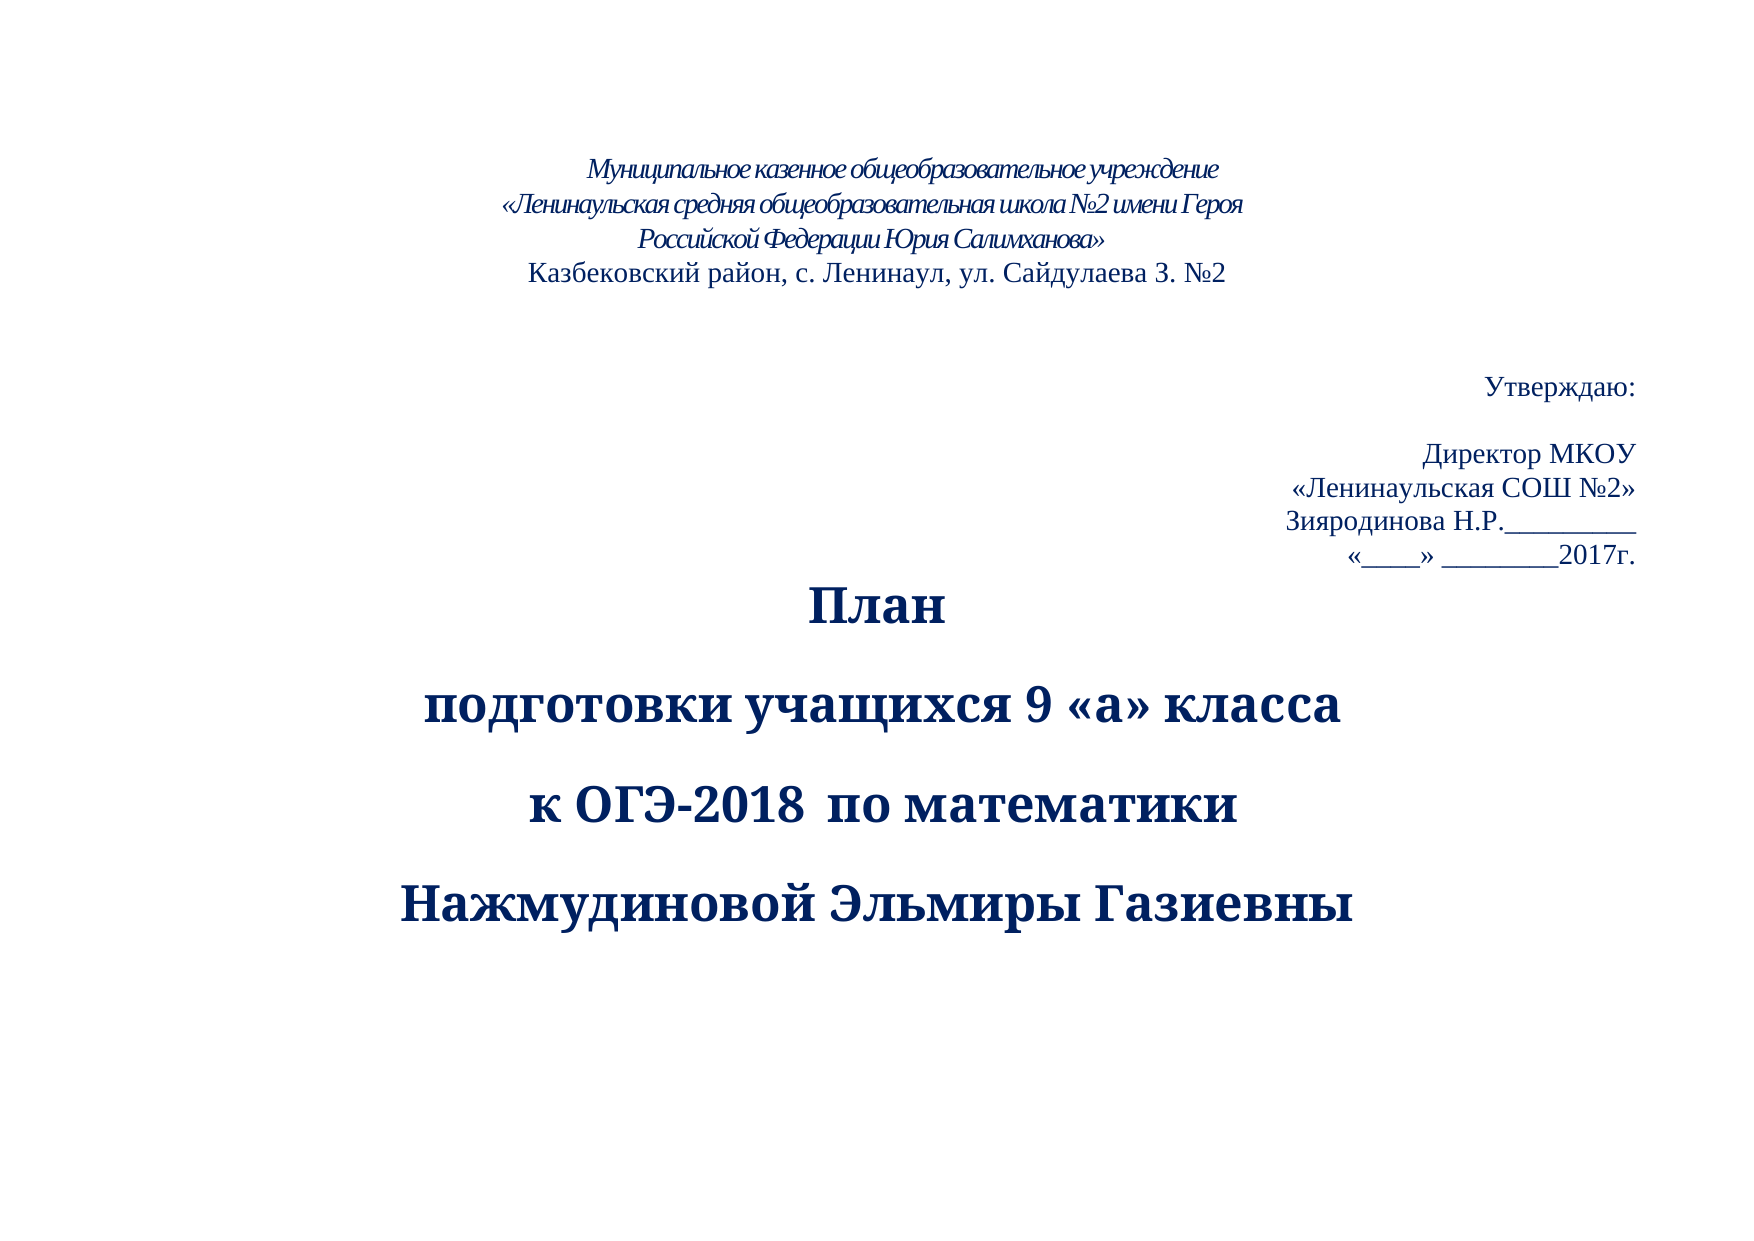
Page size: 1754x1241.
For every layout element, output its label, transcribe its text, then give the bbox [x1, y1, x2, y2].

text План [118, 570, 1636, 638]
text к ОГЭ-2018 по математики [118, 769, 1636, 837]
text Зияродинова Н.Р._________ [118, 503, 1636, 537]
text Муниципальное казенное общеобразовательное учреждение «Ленинаульская средняя общеобразовательная школа №2 имени Героя Российской Федерации Юрия Салимханова» [131, 150, 1615, 255]
text Утверждаю: [118, 369, 1636, 403]
text «Ленинаульская СОШ №2» [118, 470, 1636, 503]
text Нажмудиновой Эльмиры Газиевны [118, 868, 1636, 936]
text Казбековский район, с. Ленинаул, ул. Сайдулаева З. №2 [118, 255, 1636, 289]
text «____» ________2017г. [118, 537, 1636, 570]
text подготовки учащихся 9 «а» класса [118, 669, 1636, 738]
text Директор МКОУ [118, 436, 1636, 470]
